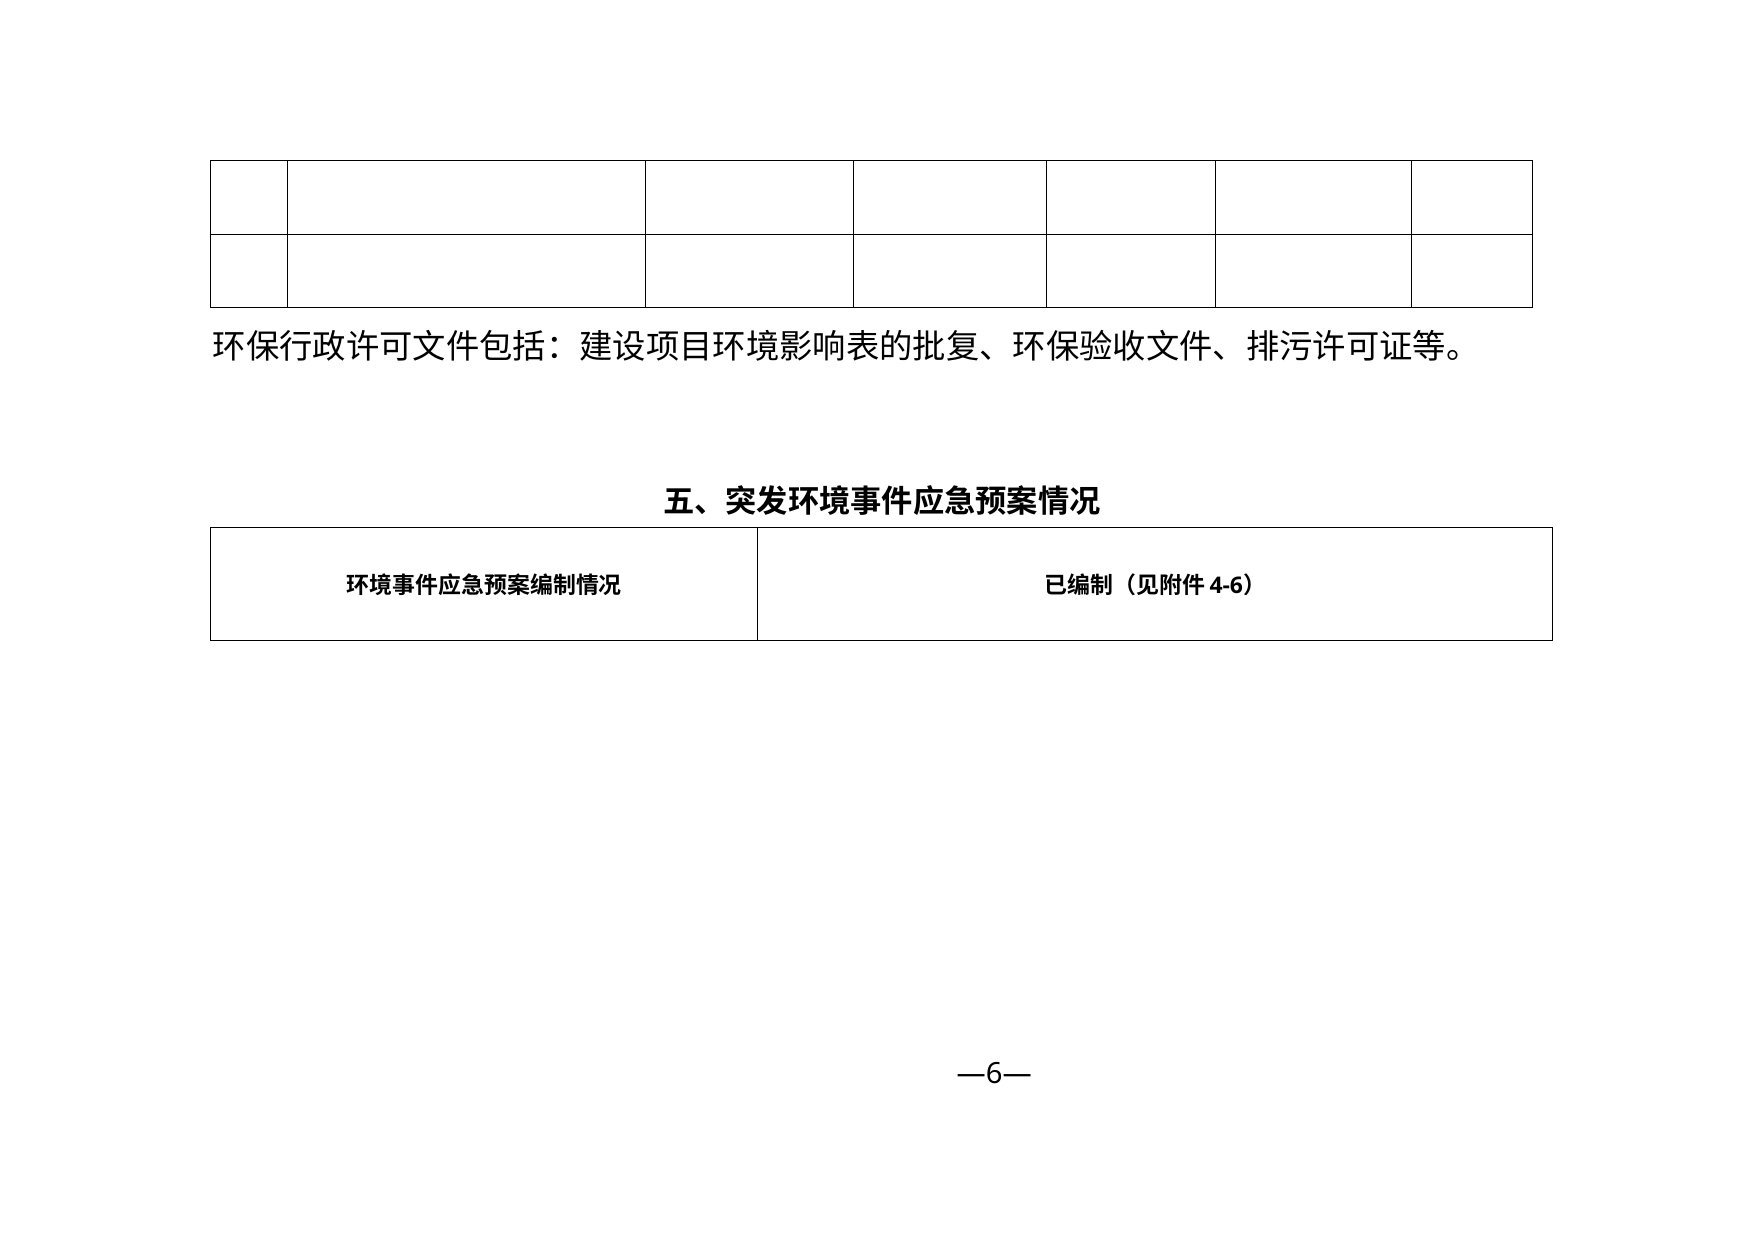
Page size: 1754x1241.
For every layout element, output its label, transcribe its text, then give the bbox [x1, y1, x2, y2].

table_cell [288, 161, 645, 234]
table_cell [211, 235, 287, 307]
table_cell [854, 161, 1046, 234]
table_header 五、突发环境事件应急预案情况 [211, 472, 1552, 527]
table_cell [1412, 235, 1532, 307]
table_cell [1412, 161, 1532, 234]
table_cell 环境事件应急预案编制情况 [211, 528, 757, 639]
table_cell [1047, 161, 1215, 234]
table_cell [646, 235, 853, 307]
text 环保行政许可文件包括：建设项目环境影响表的批复、环保验收文件、排污许可证等。 [213, 308, 1541, 371]
table_cell [854, 235, 1046, 307]
table_cell [211, 161, 287, 234]
table_cell [646, 161, 853, 234]
table_cell [1047, 235, 1215, 307]
table_cell 已编制（见附件4-6） [758, 528, 1552, 639]
table_cell [1216, 235, 1411, 307]
table_cell [1216, 161, 1411, 234]
table_cell [288, 235, 645, 307]
